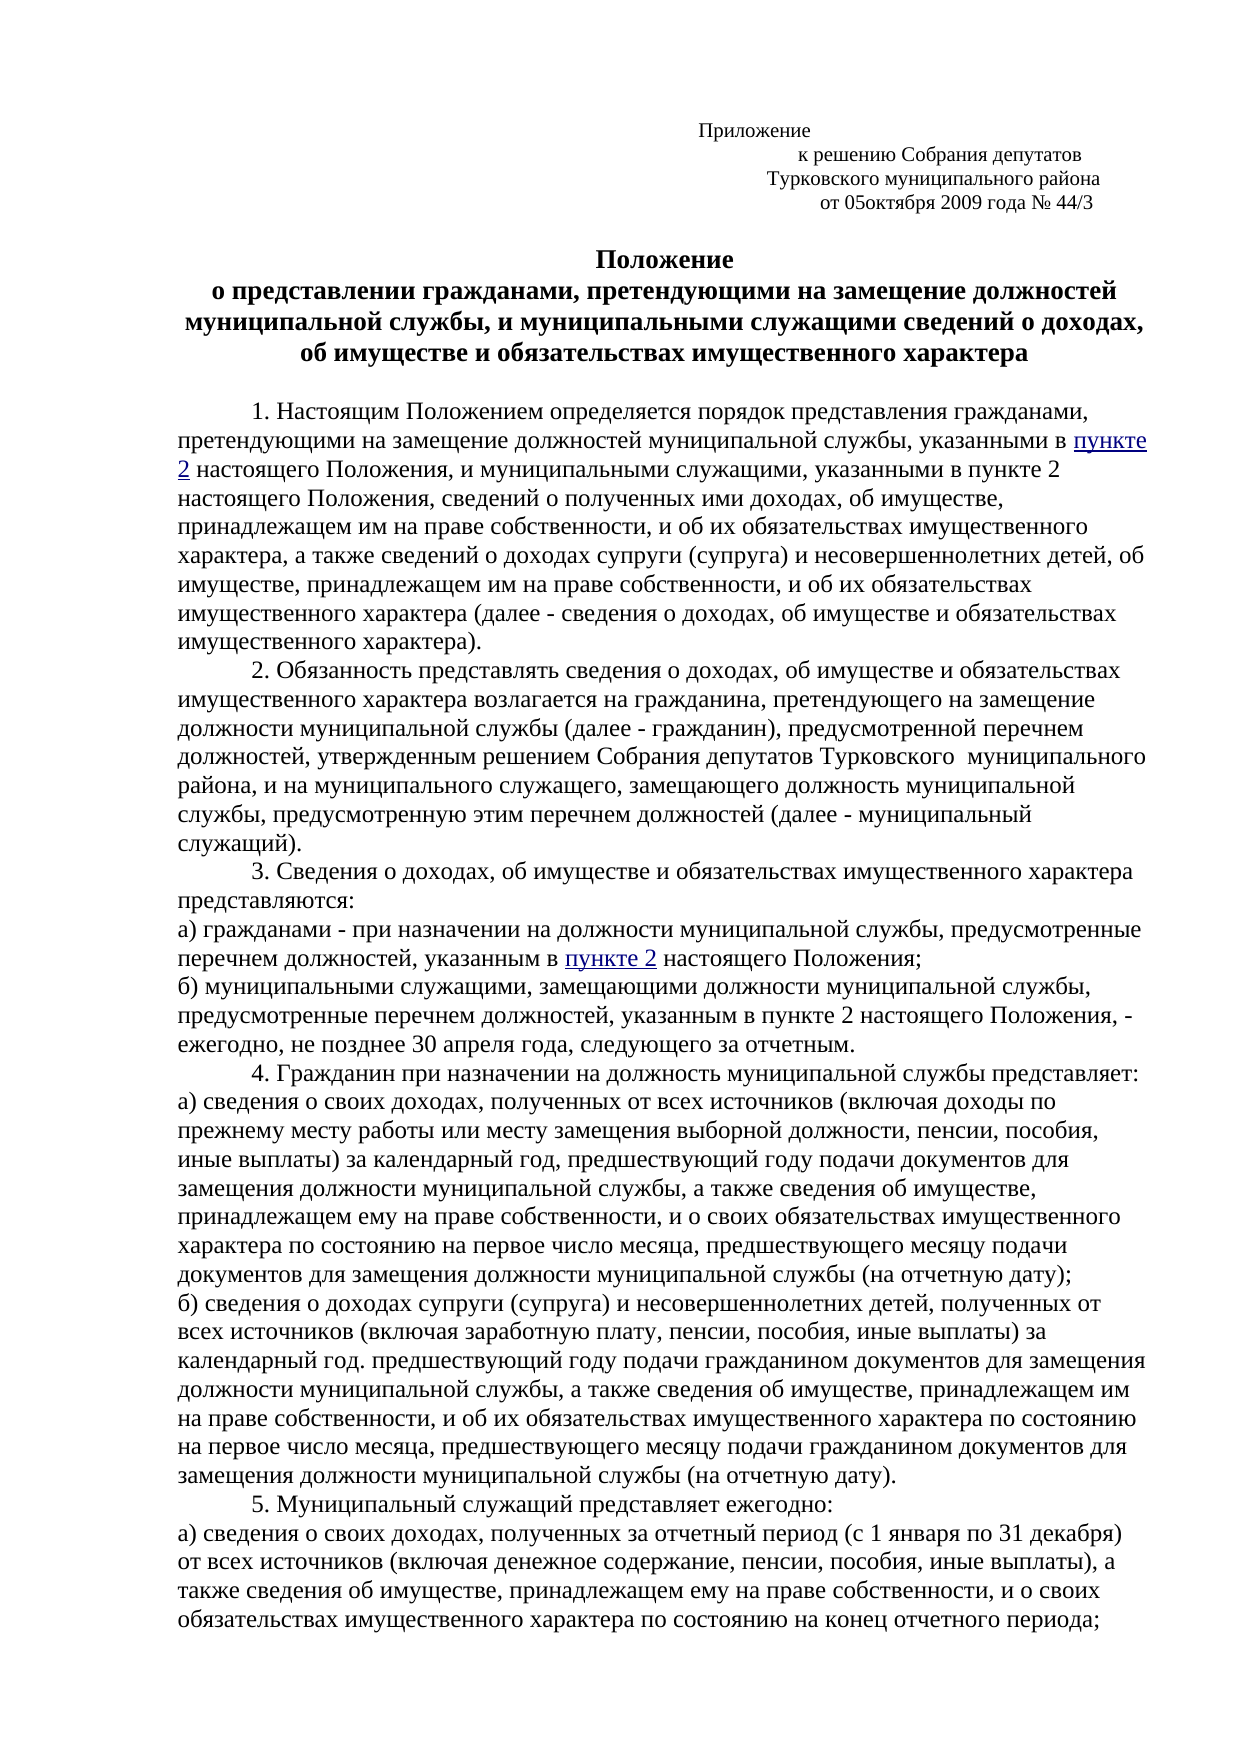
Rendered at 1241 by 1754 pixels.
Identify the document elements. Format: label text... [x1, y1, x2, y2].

text 1. Настоящим Положением определяется порядок представления гражданами, претендующими на замещение должностей муниципальной службы, указанными в пункте 2 настоящего Положения, и муниципальными служащими, указанными в пункте 2 настоящего Положения, сведений о полученных ими доходах, об имуществе, принадлежащем им на праве собственности, и об их обязательствах имущественного характера, а также сведений о доходах супруги (супруга) и несовершеннолетних детей, об имуществе, принадлежащем им на праве собственности, и об их обязательствах имущественного характера (далее - сведения о доходах, об имуществе и обязательствах имущественного характера). [177, 396, 1152, 655]
text к решению Собрания депутатов [251, 142, 1152, 166]
text а) сведения о своих доходах, полученных от всех источников (включая доходы по прежнему месту работы или месту замещения выборной должности, пенсии, пособия, иные выплаты) за календарный год, предшествующий году подачи документов для замещения должности муниципальной службы, а также сведения об имуществе, принадлежащем ему на праве собственности, и о своих обязательствах имущественного характера по состоянию на первое число месяца, предшествующего месяцу подачи документов для замещения должности муниципальной службы (на отчетную дату); [177, 1086, 1152, 1288]
text а) сведения о своих доходах, полученных за отчетный период (с 1 января по 31 декабря) от всех источников (включая денежное содержание, пенсии, пособия, иные выплаты), а также сведения об имуществе, принадлежащем ему на праве собственности, и о своих обязательствах имущественного характера по состоянию на конец отчетного периода; [177, 1518, 1152, 1633]
text Положение о представлении гражданами, претендующими на замещение должностей муниципальной службы, и муниципальными служащими сведений о доходах, об имуществе и обязательствах имущественного характера [177, 243, 1152, 368]
text 5. Муниципальный служащий представляет ежегодно: [177, 1489, 1152, 1518]
text 4. Гражданин при назначении на должность муниципальной службы представляет: [177, 1058, 1152, 1086]
text б) муниципальными служащими, замещающими должности муниципальной службы, предусмотренные перечнем должностей, указанным в пункте 2 настоящего Положения, - ежегодно, не позднее 30 апреля года, следующего за отчетным. [177, 971, 1152, 1058]
text а) гражданами - при назначении на должности муниципальной службы, предусмотренные перечнем должностей, указанным в пункте 2 настоящего Положения; [177, 914, 1152, 971]
text 2. Обязанность представлять сведения о доходах, об имуществе и обязательствах имущественного характера возлагается на гражданина, претендующего на замещение должности муниципальной службы (далее - гражданин), предусмотренной перечнем должностей, утвержденным решением Собрания депутатов Турковского муниципального района, и на муниципального служащего, замещающего должность муниципальной службы, предусмотренную этим перечнем должностей (далее - муниципальный служащий). [177, 655, 1152, 856]
text от 05октября 2009 года № 44/3 [251, 190, 1152, 214]
text 3. Сведения о доходах, об имуществе и обязательствах имущественного характера представляются: [177, 856, 1152, 914]
text Приложение [177, 118, 1152, 142]
text б) сведения о доходах супруги (супруга) и несовершеннолетних детей, полученных от всех источников (включая заработную плату, пенсии, пособия, иные выплаты) за календарный год. предшествующий году подачи гражданином документов для замещения должности муниципальной службы, а также сведения об имуществе, принадлежащем им на праве собственности, и об их обязательствах имущественного характера по состоянию на первое число месяца, предшествующего месяцу подачи гражданином документов для замещения должности муниципальной службы (на отчетную дату). [177, 1288, 1152, 1489]
text Турковского муниципального района [251, 166, 1152, 190]
